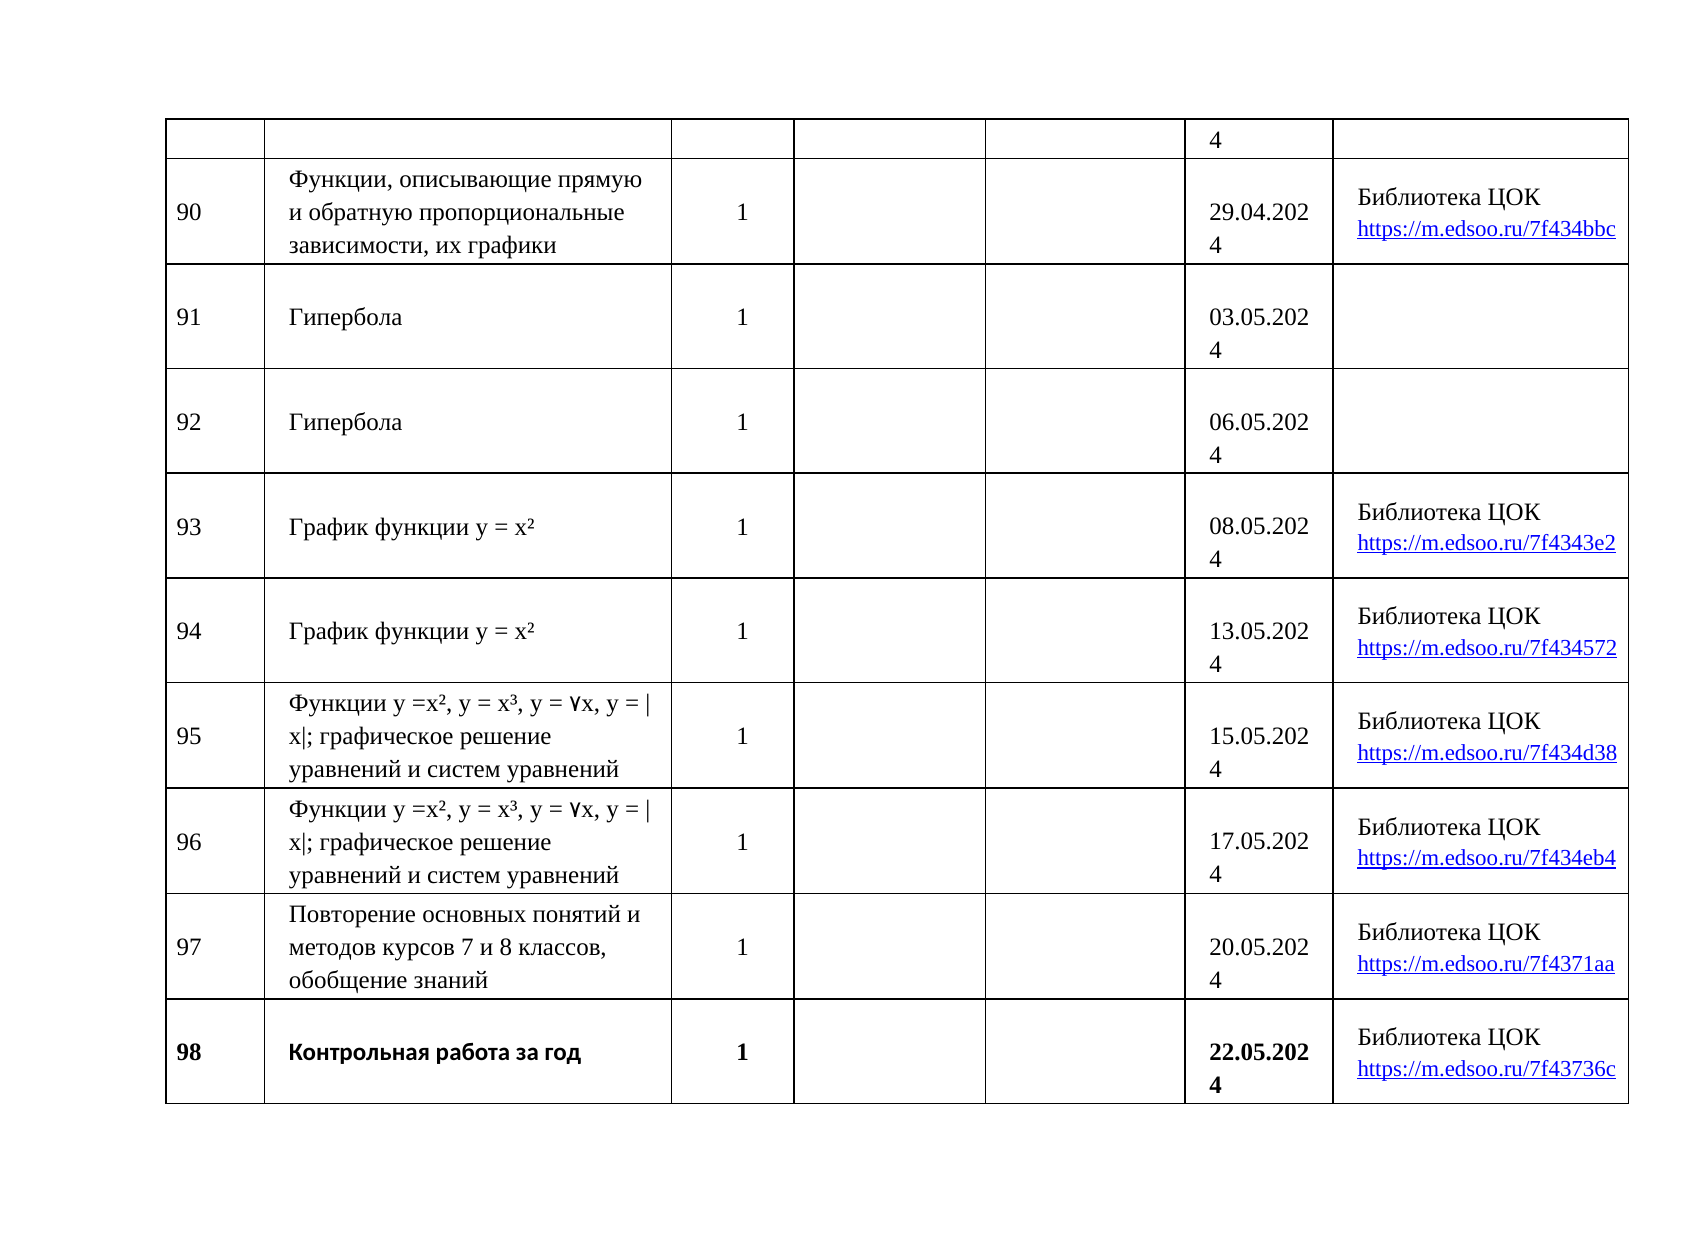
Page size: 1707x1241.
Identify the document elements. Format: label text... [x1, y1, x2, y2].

table_cell 08.05.2024 [1186, 474, 1332, 577]
table_cell Функции y =x², y = x³, y = ٧x, y = |х|; графическое решение уравнений и систем уравнений [265, 683, 671, 787]
table_cell 1 [672, 894, 793, 998]
table_cell 13.05.2024 [1186, 579, 1332, 682]
table_cell 15.05.2024 [1186, 683, 1332, 787]
table_cell [795, 159, 985, 263]
table_cell [795, 683, 985, 787]
table_cell Библиотека ЦОК https://m.edsoo.ru/7f434572 [1334, 579, 1628, 682]
table_cell 1 [672, 265, 793, 368]
table_cell 20.05.2024 [1186, 894, 1332, 998]
table_cell Функции y =x², y = x³, y = ٧x, y = |х|; графическое решение уравнений и систем уравнений [265, 789, 671, 892]
table_cell [986, 120, 1184, 157]
table_cell 92 [167, 369, 264, 472]
table_cell 03.05.2024 [1186, 265, 1332, 368]
table_cell [1334, 120, 1628, 157]
table_cell 1 [672, 683, 793, 787]
table_cell Гипербола [265, 265, 671, 368]
table_cell 06.05.2024 [1186, 369, 1332, 472]
table_cell 91 [167, 265, 264, 368]
table_cell [1334, 265, 1628, 368]
table_cell [795, 474, 985, 577]
table_cell 97 [167, 894, 264, 998]
table_cell [795, 894, 985, 998]
table_cell 98 [167, 1000, 264, 1103]
table_cell [986, 683, 1184, 787]
table_cell [795, 369, 985, 472]
table_cell [795, 265, 985, 368]
table_cell 1 [672, 369, 793, 472]
table_cell 1 [672, 120, 793, 157]
table_cell График функции y = x² [265, 579, 671, 682]
table_cell [986, 1000, 1184, 1103]
table_cell [795, 789, 985, 892]
table_cell 1 [672, 1000, 793, 1103]
table_cell 96 [167, 789, 264, 892]
table_cell 1 [672, 159, 793, 263]
table_cell Функции, описывающие прямую и обратную пропорциональные зависимости, их графики [265, 159, 671, 263]
table_cell [986, 159, 1184, 263]
table_cell 93 [167, 474, 264, 577]
table_cell График функции y = x² [265, 474, 671, 577]
table_cell 17.05.2024 [1186, 789, 1332, 892]
table_cell Библиотека ЦОК https://m.edsoo.ru/7f4343e2 [1334, 474, 1628, 577]
table_cell [986, 265, 1184, 368]
table_cell [1334, 369, 1628, 472]
table_cell 1 [672, 789, 793, 892]
table_cell Библиотека ЦОК https://m.edsoo.ru/7f43736c [1334, 1000, 1628, 1103]
table_cell [986, 894, 1184, 998]
table_cell 1 [672, 579, 793, 682]
table_cell Библиотека ЦОК https://m.edsoo.ru/7f4371aa [1334, 894, 1628, 998]
table_cell Контрольная работа за год [265, 1000, 671, 1103]
table_cell Библиотека ЦОК https://m.edsoo.ru/7f434d38 [1334, 683, 1628, 787]
table_cell [986, 474, 1184, 577]
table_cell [265, 894, 671, 998]
table_cell 26.04.2024 [1186, 120, 1332, 157]
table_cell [265, 120, 671, 157]
table_cell 94 [167, 579, 264, 682]
table_cell Библиотека ЦОК https://m.edsoo.ru/7f434eb4 [1334, 789, 1628, 892]
table_cell [795, 579, 985, 682]
table_cell 89 [167, 120, 264, 157]
table_cell 95 [167, 683, 264, 787]
table_cell Библиотека ЦОК https://m.edsoo.ru/7f434bbc [1334, 159, 1628, 263]
table_cell 1 [672, 474, 793, 577]
table_cell 90 [167, 159, 264, 263]
table_cell [986, 579, 1184, 682]
table_cell [795, 1000, 985, 1103]
table_cell 29.04.2024 [1186, 159, 1332, 263]
table_cell [986, 789, 1184, 892]
table_cell [986, 369, 1184, 472]
table_cell 22.05.2024 [1186, 1000, 1332, 1103]
table_cell Гипербола [265, 369, 671, 472]
table_cell [795, 120, 985, 157]
